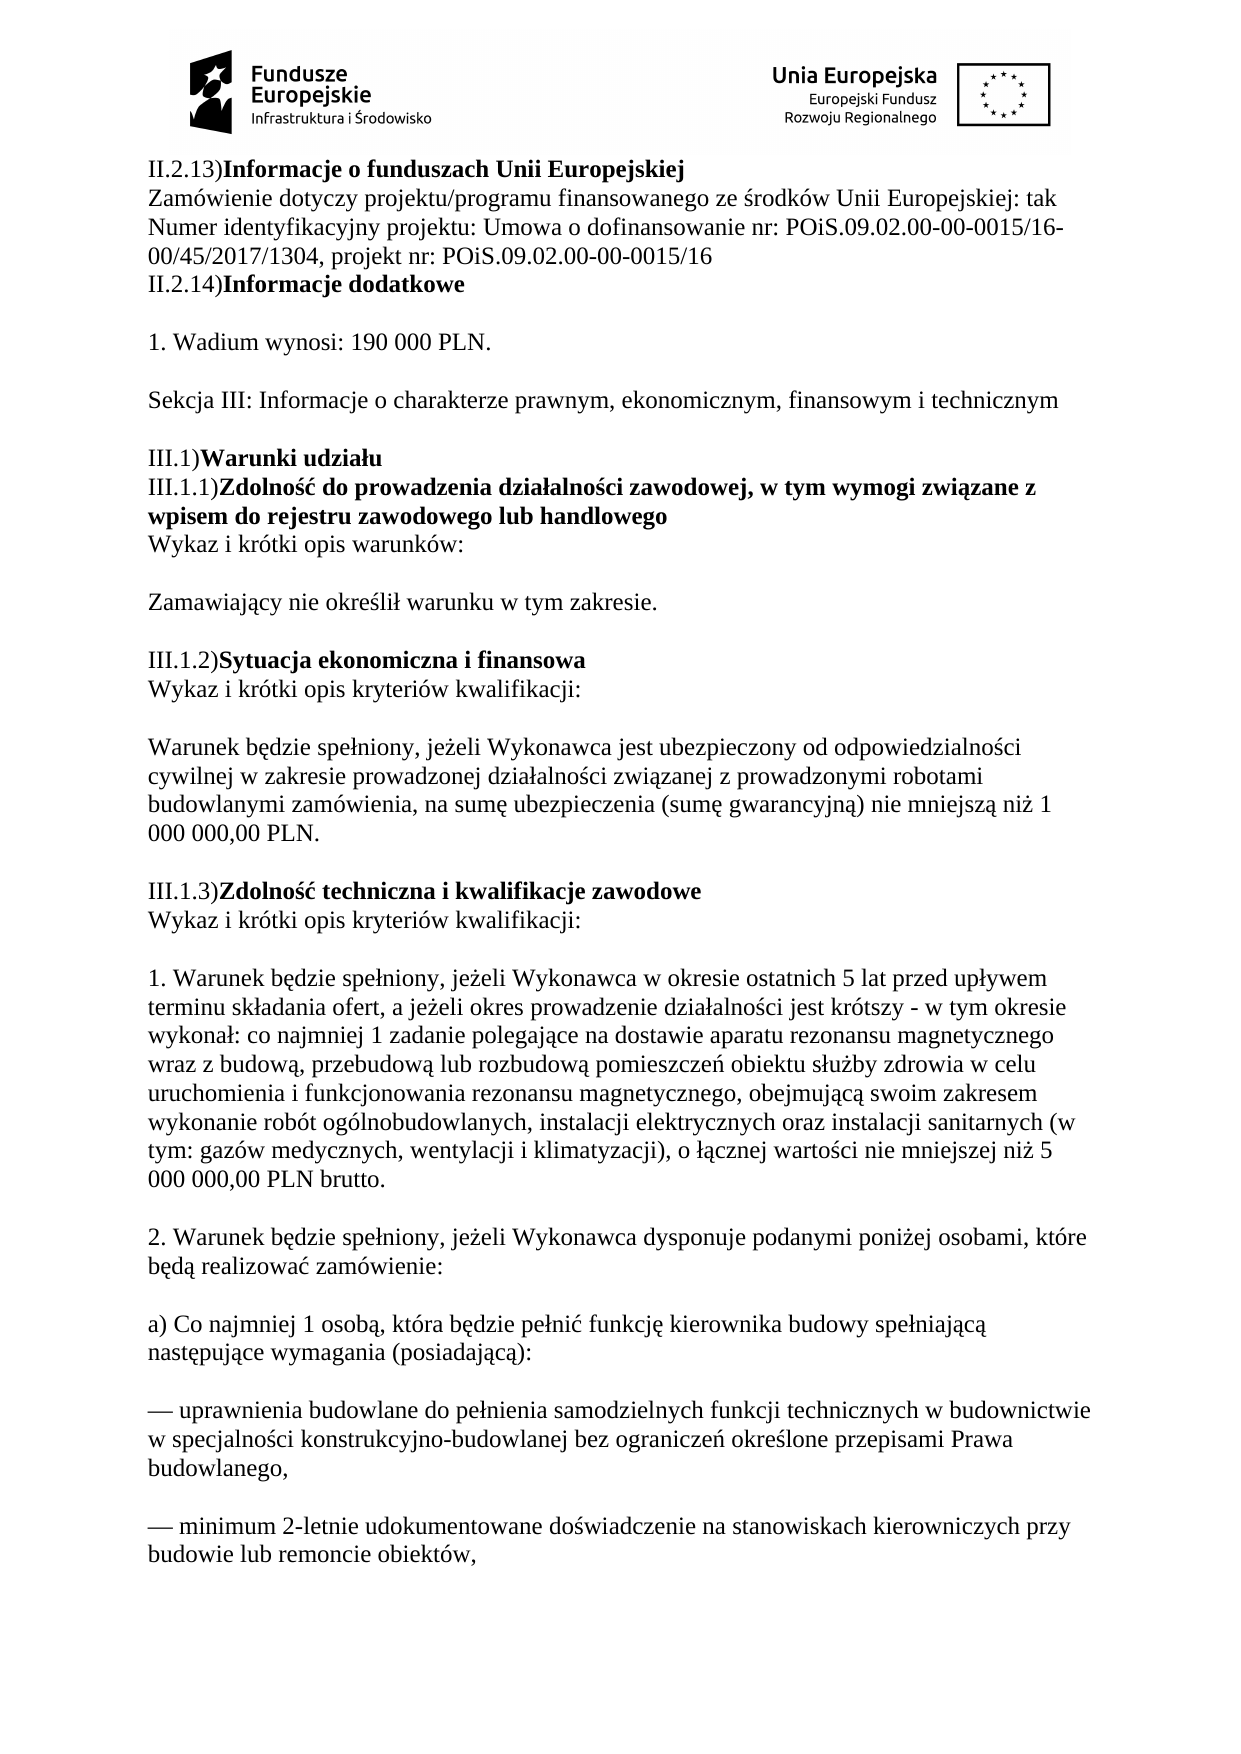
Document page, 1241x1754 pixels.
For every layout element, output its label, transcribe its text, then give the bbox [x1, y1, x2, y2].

text Wykaz i krótki opis kryteriów kwalifikacji: [148, 905, 1093, 934]
text III.1.2)Sytuacja ekonomiczna i finansowa [148, 645, 1093, 674]
text — minimum 2-letnie udokumentowane doświadczenie na stanowiskach kierowniczych przy budowie lub remoncie obiektów, [148, 1511, 1093, 1568]
text — uprawnienia budowlane do pełnienia samodzielnych funkcji technicznych w budownictwie w specjalności konstrukcyjno-budowlanej bez ograniczeń określone przepisami Prawa budowlanego, [148, 1395, 1093, 1482]
text Sekcja III: Informacje o charakterze prawnym, ekonomicznym, finansowym i technicznym [148, 385, 1093, 414]
text 2. Warunek będzie spełniony, jeżeli Wykonawca dysponuje podanymi poniżej osobami, które będą realizować zamówienie: [148, 1222, 1093, 1279]
text II.2.14)Informacje dodatkowe [148, 269, 1093, 298]
text 1. Warunek będzie spełniony, jeżeli Wykonawca w okresie ostatnich 5 lat przed upływem terminu składania ofert, a jeżeli okres prowadzenie działalności jest krótszy - w tym okresie wykonał: co najmniej 1 zadanie polegające na dostawie aparatu rezonansu magnetycznego wraz z budową, przebudową lub rozbudową pomieszczeń obiektu służby zdrowia w celu uruchomienia i funkcjonowania rezonansu magnetycznego, obejmującą swoim zakresem wykonanie robót ogólnobudowlanych, instalacji elektrycznych oraz instalacji sanitarnych (w tym: gazów medycznych, wentylacji i klimatyzacji), o łącznej wartości nie mniejszej niż 5 000 000,00 PLN brutto. [148, 963, 1093, 1193]
text Wykaz i krótki opis kryteriów kwalifikacji: [148, 674, 1093, 703]
text Zamówienie dotyczy projektu/programu finansowanego ze środków Unii Europejskiej: tak [148, 183, 1093, 212]
text Wykaz i krótki opis warunków: [148, 529, 1093, 558]
text III.1.3)Zdolność techniczna i kwalifikacje zawodowe [148, 876, 1093, 905]
text Zamawiający nie określił warunku w tym zakresie. [148, 587, 1093, 616]
text Numer identyfikacyjny projektu: Umowa o dofinansowanie nr: POiS.09.02.00-00-0015/16-00/45/2017/1304, projekt nr: POiS.09.02.00-00-0015/16 [148, 212, 1093, 269]
text II.2.13)Informacje o funduszach Unii Europejskiej [148, 154, 1093, 183]
text Warunek będzie spełniony, jeżeli Wykonawca jest ubezpieczony od odpowiedzialności cywilnej w zakresie prowadzonej działalności związanej z prowadzonymi robotami budowlanymi zamówienia, na sumę ubezpieczenia (sumę gwarancyjną) nie mniejszą niż 1 000 000,00 PLN. [148, 732, 1093, 847]
text III.1)Warunki udziału [148, 443, 1093, 472]
picture [169, 29, 1071, 155]
text 1. Wadium wynosi: 190 000 PLN. [148, 327, 1093, 356]
text III.1.1)Zdolność do prowadzenia działalności zawodowej, w tym wymogi związane z wpisem do rejestru zawodowego lub handlowego [148, 472, 1093, 529]
text a) Co najmniej 1 osobą, która będzie pełnić funkcję kierownika budowy spełniającą następujące wymagania (posiadającą): [148, 1309, 1093, 1366]
